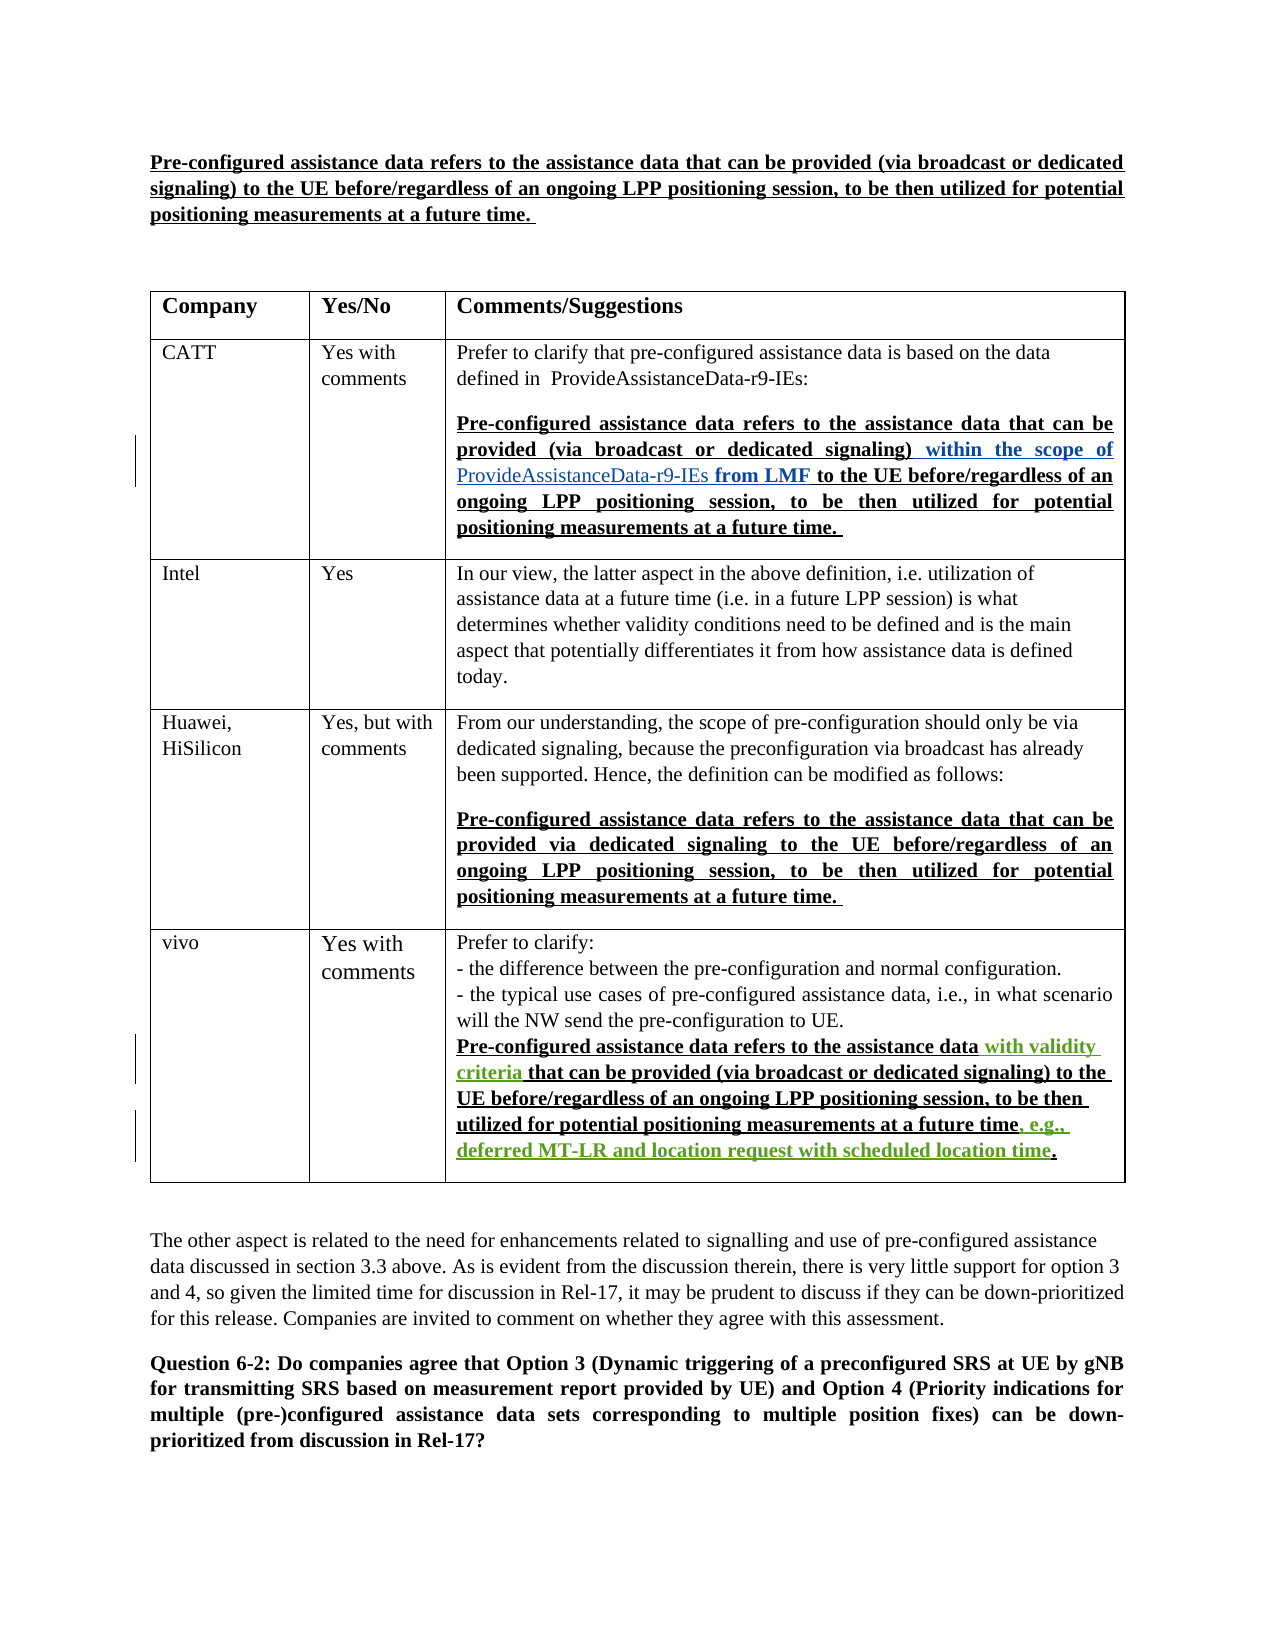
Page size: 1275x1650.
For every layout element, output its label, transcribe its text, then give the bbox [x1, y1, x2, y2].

table_cell vivo [151, 930, 309, 1182]
text The other aspect is related to the need for enhancements related to signalling and use of pre-configured assistance data discussed in section 3.3 above. As is evident from the discussion therein, there is very little support for option 3 and 4, so given the limited time for discussion in Rel-17, it may be prudent to discuss if they can be down-prioritized for this release. Companies are invited to comment on whether they agree with this assessment. [150, 1228, 1125, 1330]
table_cell Intel [151, 560, 309, 709]
text Pre-configured assistance data refers to the assistance data that can be provided (via broadcast or dedicated signaling) to the UE before/regardless of an ongoing LPP positioning session, to be then utilized for potential positioning measurements at a future time. [150, 172, 1125, 197]
table_cell Yes with comments [310, 930, 445, 1182]
table_header Comments/Suggestions [446, 292, 1124, 339]
table_cell Prefer to clarify that pre-configured assistance data is based on the data defined in ProvideAssistanceData-r9-IEs: Pre-configured assistance data refers to the assistance data that can be provided (via broadcast or dedicated signaling) to the UE before/regardless of an ongoing LPP positioning session, to be then utilized for potential positioning measurements at a future time. [446, 340, 1124, 559]
text Pre-configured assistance data refers to the assistance data that can be provided (via broadcast or dedicated signaling) to the UE before/regardless of an ongoing LPP positioning session, to be then utilized for potential positioning measurements at a future time. [150, 198, 1125, 226]
table_header Yes/No [310, 292, 445, 339]
table_cell Yes, but with comments [310, 710, 445, 929]
text Question 6-2: Do companies agree that Option 3 (Dynamic triggering of a preconfigured SRS at UE by gNB for transmitting SRS based on measurement report provided by UE) and Option 4 (Priority indications for multiple (pre-)configured assistance data sets corresponding to multiple position fixes) can be down-prioritized from discussion in Rel-17? [150, 1350, 1125, 1452]
table_cell From our understanding, the scope of pre-configuration should only be via dedicated signaling, because the preconfiguration via broadcast has already been supported. Hence, the definition can be modified as follows: Pre-configured assistance data refers to the assistance data that can be provided via dedicated signaling to the UE before/regardless of an ongoing LPP positioning session, to be then utilized for potential positioning measurements at a future time. [446, 710, 1124, 929]
text Pre-configured assistance data refers to the assistance data that can be provided (via broadcast or dedicated signaling) to the UE before/regardless of an ongoing LPP positioning session, to be then utilized for potential positioning measurements at a future time. [150, 150, 1125, 171]
table_cell In our view, the latter aspect in the above definition, i.e. utilization of assistance data at a future time (i.e. in a future LPP session) is what determines whether validity conditions need to be defined and is the main aspect that potentially differentiates it from how assistance data is defined today. [446, 560, 1124, 709]
table_cell CATT [151, 340, 309, 559]
table_header Company [151, 292, 309, 339]
table_cell Prefer to clarify: - the difference between the pre-configuration and normal configuration. - the typical use cases of pre-configured assistance data, i.e., in what scenario will the NW send the pre-configuration to UE. Pre-configured assistance data refers to the assistance data that can be provided (via broadcast or dedicated signaling) to the UE before/regardless of an ongoing LPP positioning session, to be then utilized for potential positioning measurements at a future time. [446, 930, 1124, 1182]
table_cell Yes [310, 560, 445, 709]
table_cell Yes with comments [310, 340, 445, 559]
table_cell Huawei, HiSilicon [151, 710, 309, 929]
